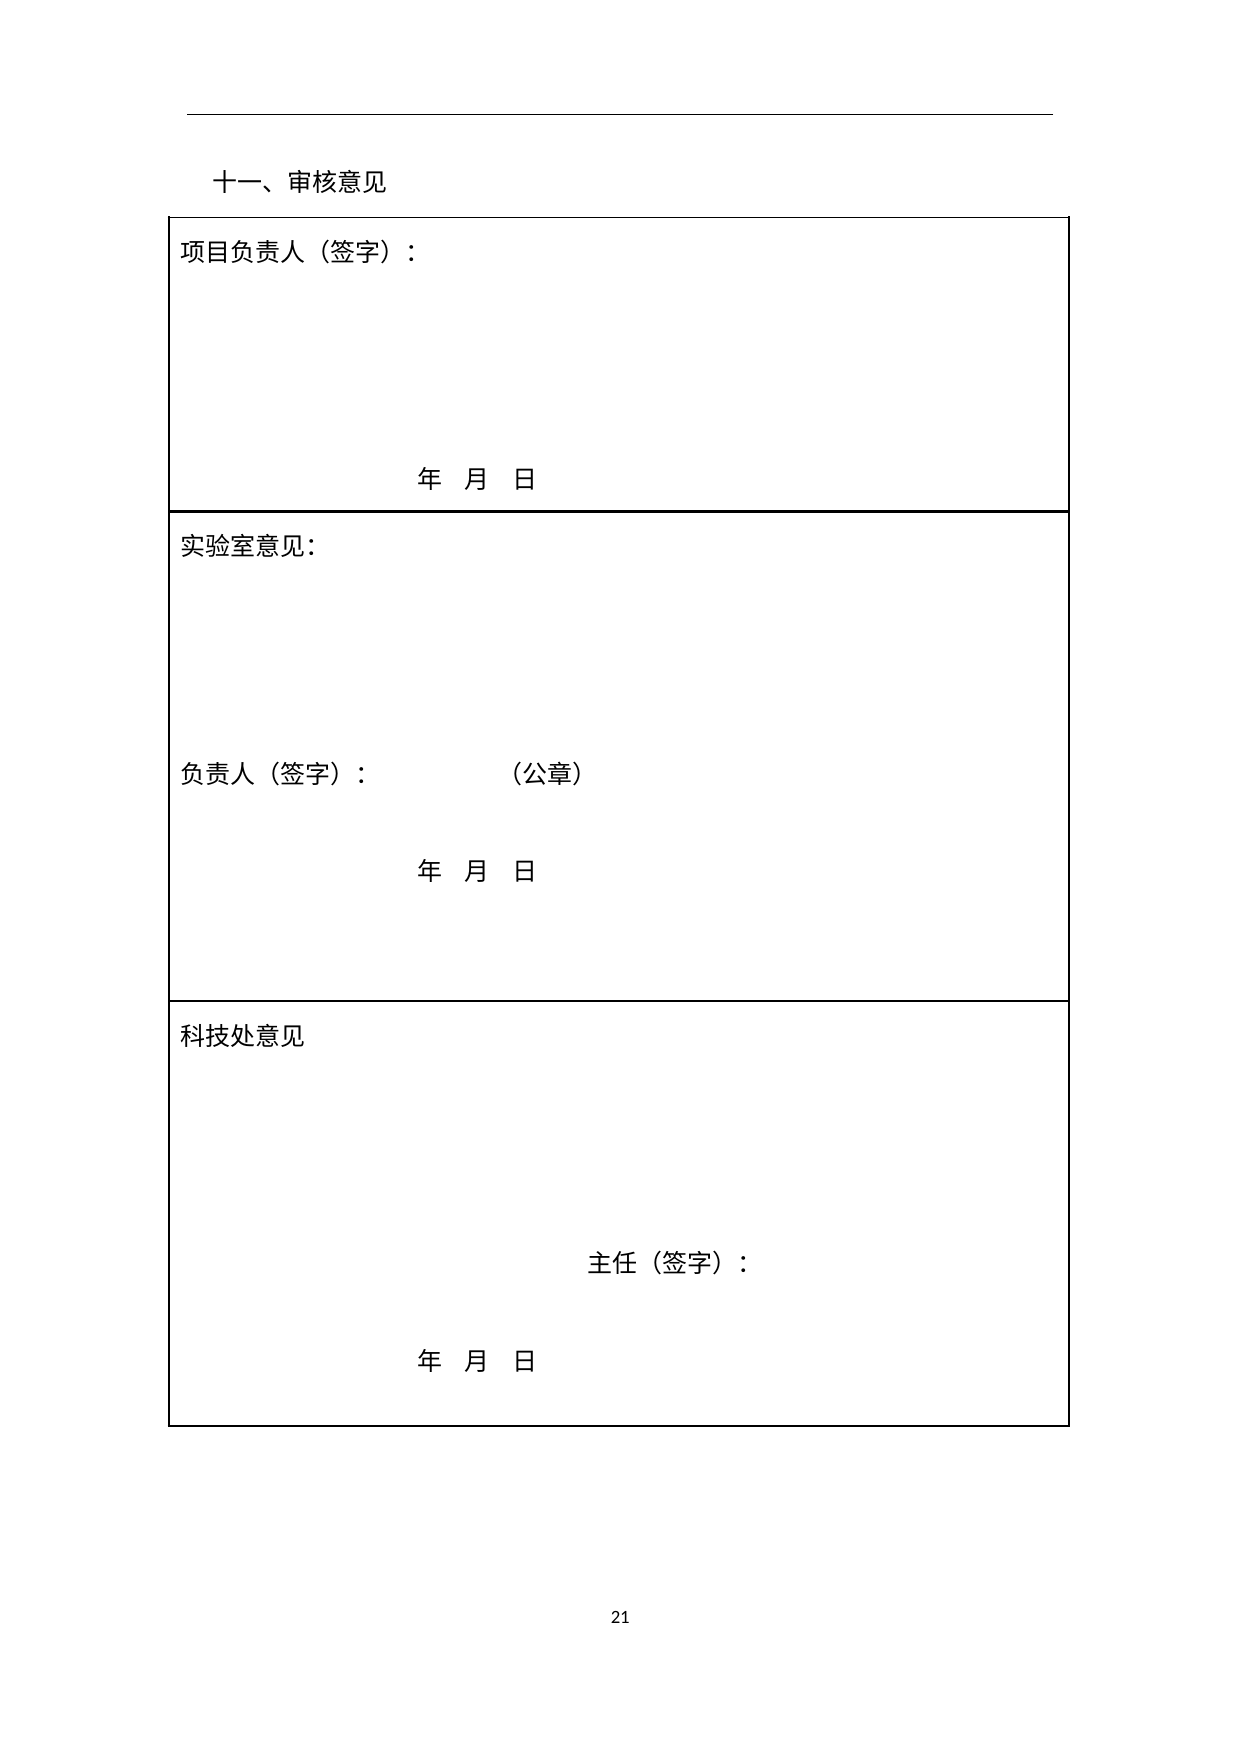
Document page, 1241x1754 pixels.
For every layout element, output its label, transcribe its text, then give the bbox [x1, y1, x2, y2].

table_cell 实验室意见： 负责人（签字）： （公章） 年 月 日 [170, 513, 1068, 1000]
table_header 项目负责人（签字）： 年 月 日 [170, 218, 1068, 510]
text 十一、审核意见 [187, 162, 1053, 198]
table_cell 科技处意见 主任（签字）： 年 月 日 [170, 1002, 1068, 1424]
